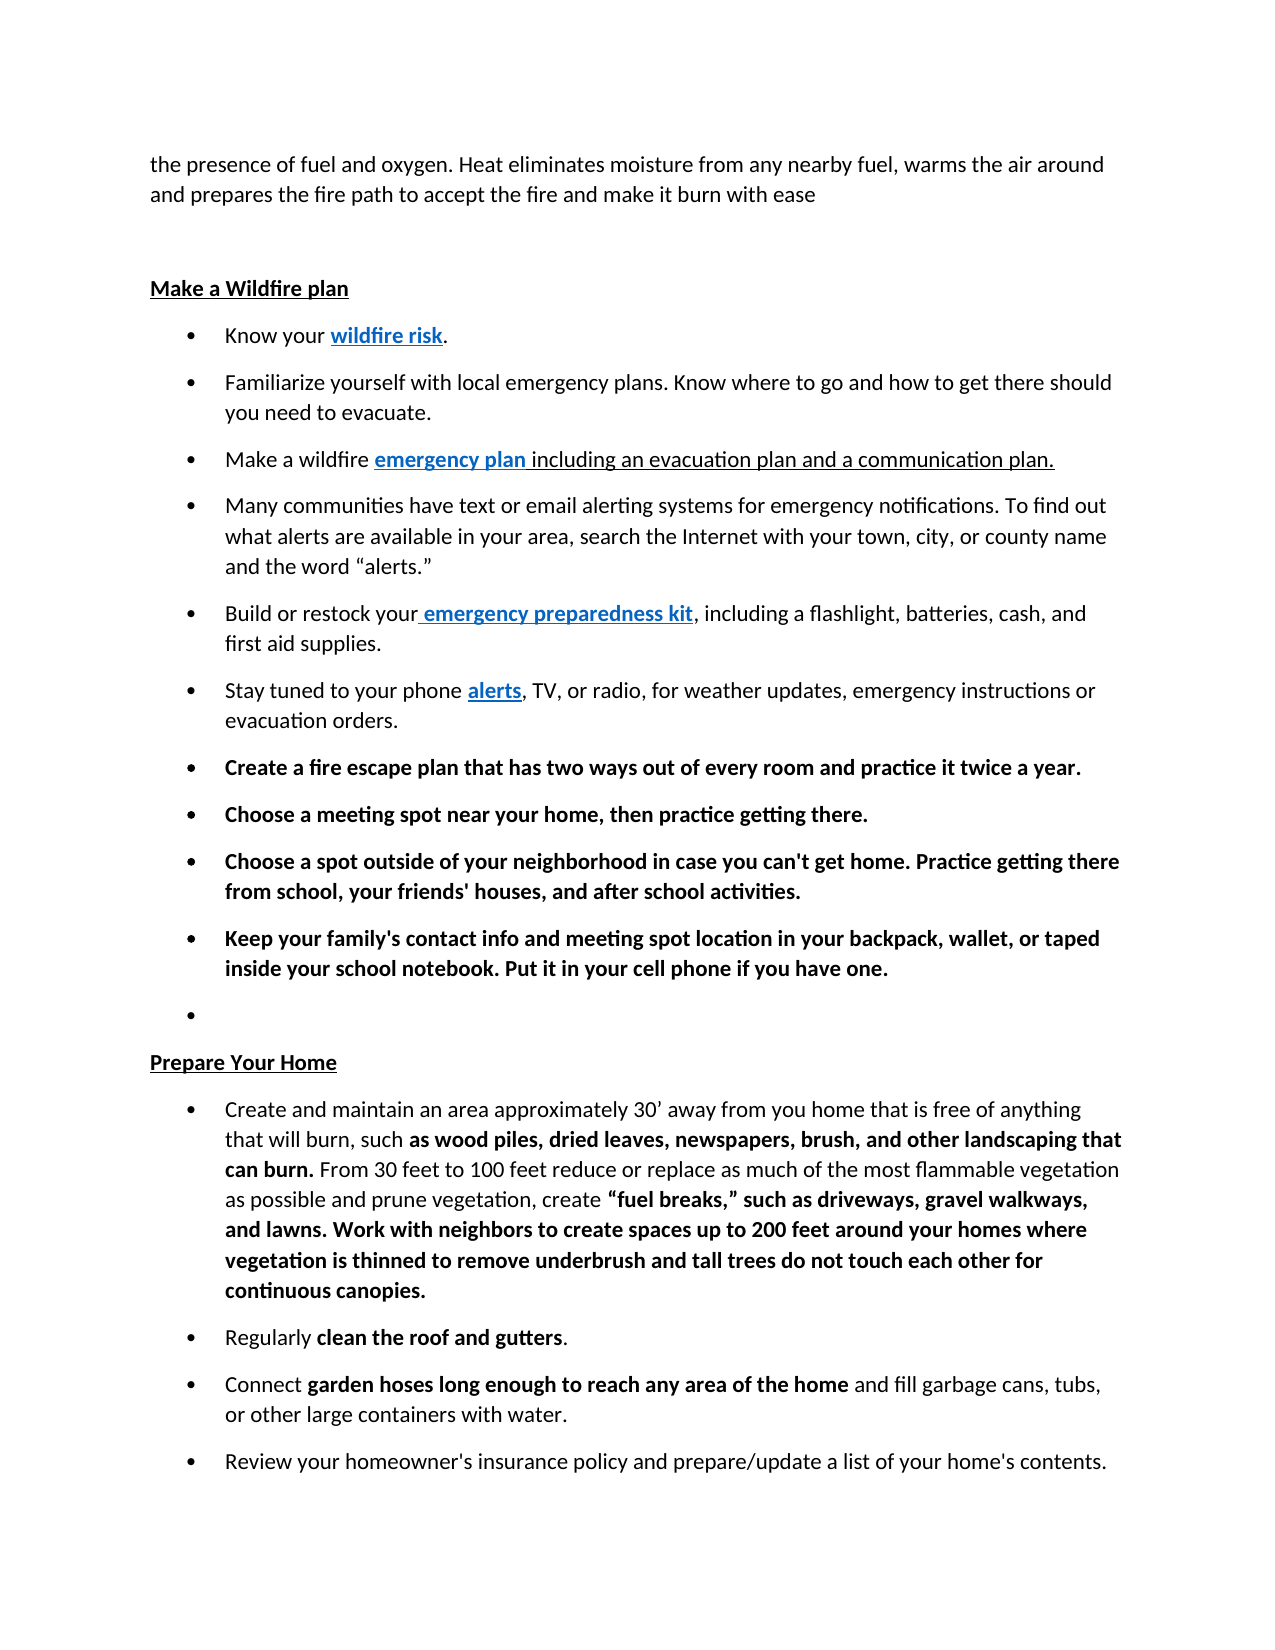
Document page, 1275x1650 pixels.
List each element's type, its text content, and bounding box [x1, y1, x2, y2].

list Create a fire escape plan that has two ways out of every room and practice it twice a year. [187, 753, 1125, 781]
list Review your homeowner's insurance policy and prepare/update a list of your home's contents. [187, 1447, 1125, 1475]
list Connect garden hoses long enough to reach any area of the home and fill garbage cans, tubs, or other large containers with water. [187, 1370, 1125, 1428]
list Make a wildfire emergency plan including an evacuation plan and a communication plan. [187, 445, 1125, 473]
text Make a Wildfire plan [150, 274, 1125, 302]
list Create and maintain an area approximately 30’ away from you home that is free of anything that will burn, such as wood piles, dried leaves, newspapers, brush, and other landscaping that can burn. From 30 feet to 100 feet reduce or replace as much of the most flammable vegetation as possible and prune vegetation, create “fuel breaks,” such as driveways, gravel walkways, and lawns. Work with neighbors to create spaces up to 200 feet around your homes where vegetation is thinned to remove underbrush and tall trees do not touch each other for continuous canopies. [187, 1095, 1125, 1304]
list Keep your family's contact info and meeting spot location in your backpack, wallet, or taped inside your school notebook. Put it in your cell phone if you have one. [187, 924, 1125, 982]
list Choose a meeting spot near your home, then practice getting there. [187, 800, 1125, 828]
list Build or restock your emergency preparedness kit, including a flashlight, batteries, cash, and first aid supplies. [187, 599, 1125, 657]
list Know your wildfire risk. [187, 321, 1125, 349]
list Choose a spot outside of your neighborhood in case you can't get home. Practice getting there from school, your friends' houses, and after school activities. [187, 847, 1125, 905]
text Prepare Your Home [150, 1048, 1125, 1076]
list Regularly clean the roof and gutters. [187, 1323, 1125, 1351]
list Stay tuned to your phone alerts, TV, or radio, for weather updates, emergency instructions or evacuation orders. [187, 676, 1125, 734]
list Many communities have text or email alerting systems for emergency notifications. To find out what alerts are available in your area, search the Internet with your town, city, or county name and the word “alerts.” [187, 492, 1125, 580]
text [150, 150, 1125, 208]
list Familiarize yourself with local emergency plans. Know where to go and how to get there should you need to evacuate. [187, 368, 1125, 426]
